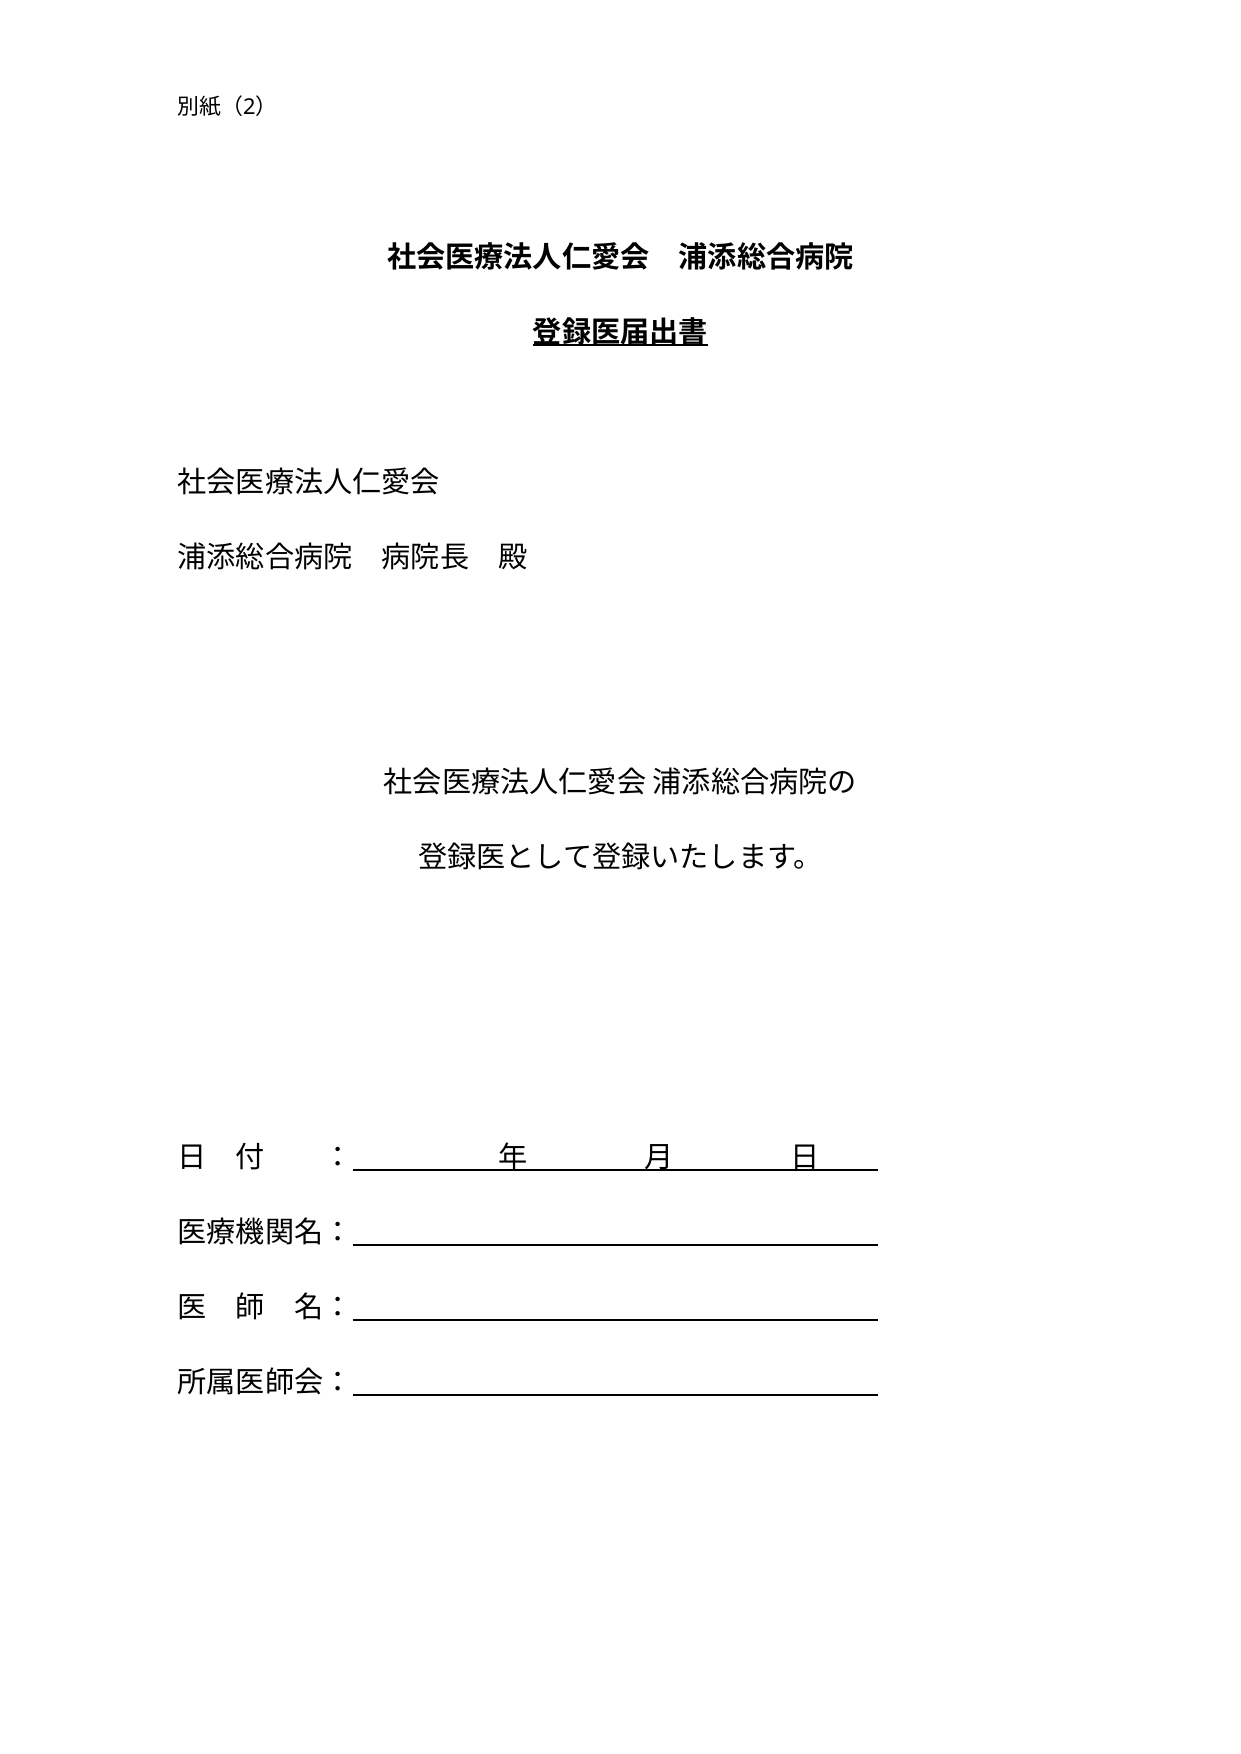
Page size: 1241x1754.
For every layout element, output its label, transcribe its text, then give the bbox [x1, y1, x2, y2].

text 医療機関名： [177, 1192, 1063, 1267]
text 登録医届出書 [177, 292, 1063, 367]
text 社会医療法人仁愛会 浦添総合病院の [177, 742, 1063, 817]
text 医 師 名： [177, 1267, 1063, 1342]
text 社会医療法人仁愛会 [177, 442, 1063, 517]
text 日 付 ： 年 月 日 [177, 1117, 1063, 1192]
text 登録医として登録いたします。 [177, 817, 1063, 892]
text 社会医療法人仁愛会 浦添総合病院 [177, 217, 1063, 292]
text 所属医師会： [177, 1342, 1063, 1417]
text 浦添総合病院 病院長 殿 [177, 517, 1063, 592]
